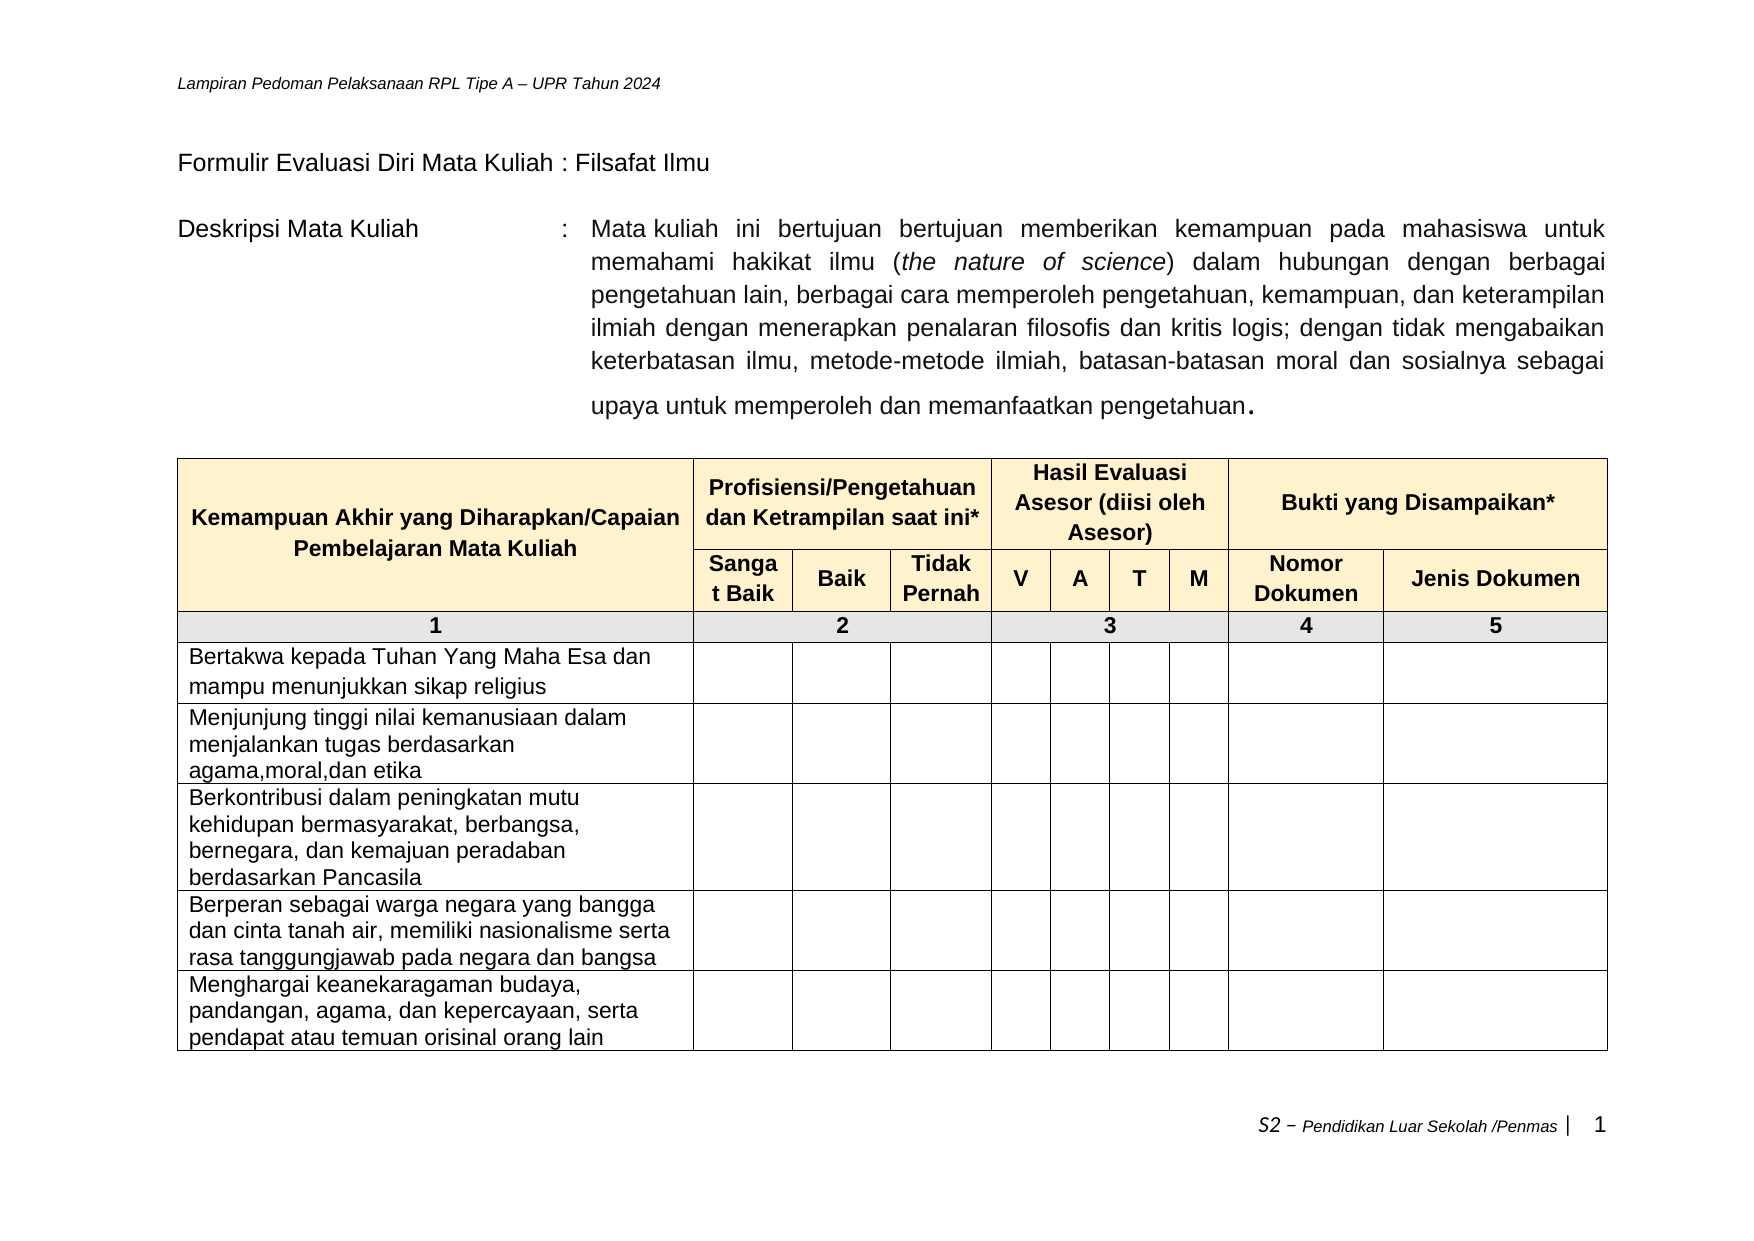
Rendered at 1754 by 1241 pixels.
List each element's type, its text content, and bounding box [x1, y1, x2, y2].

table_cell 4 [1229, 612, 1383, 642]
table_cell [992, 704, 1050, 783]
table_cell [1110, 704, 1169, 783]
table_cell [1229, 784, 1383, 890]
table_cell [1051, 643, 1109, 703]
table_cell Berkontribusi dalam peningkatan mutu kehidupan bermasyarakat, berbangsa, bernegara, dan kemajuan peradaban berdasarkan Pancasila [178, 784, 693, 890]
table_cell 2 [694, 612, 991, 642]
table_cell [694, 643, 792, 703]
table_cell [1384, 643, 1607, 703]
table_cell [1170, 643, 1228, 703]
table_cell [793, 891, 890, 970]
table_cell [694, 891, 792, 970]
table_cell [793, 971, 890, 1050]
table_cell [1110, 784, 1169, 890]
text Deskripsi Mata Kuliah : Mata kuliah ini bertujuan bertujuan memberikan kemampuan pada mahasiswa untuk memahami hakikat ilmu (the nature of science) dalam hubungan dengan berbagai pengetahuan lain, berbagai cara memperoleh pengetahuan, kemampuan, dan keterampilan ilmiah dengan menerapkan penalaran filosofis dan kritis logis; dengan tidak mengabaikan keterbatasan ilmu, metode-metode ilmiah, batasan-batasan moral dan sosialnya sebagai upaya untuk memperoleh dan memanfaatkan pengetahuan. [177, 214, 1606, 423]
table_cell [1110, 643, 1169, 703]
table_cell [1170, 784, 1228, 890]
table_cell Menghargai keanekaragaman budaya, pandangan, agama, dan kepercayaan, serta pendapat atau temuan orisinal orang lain [178, 971, 693, 1050]
table_cell [891, 891, 991, 970]
table_cell [891, 704, 991, 783]
table_cell Baik [793, 550, 890, 611]
table_cell Bertakwa kepada Tuhan Yang Maha Esa dan mampu menunjukkan sikap religius [178, 643, 693, 703]
table_cell T [1110, 550, 1169, 611]
table_cell [1170, 704, 1228, 783]
text Formulir Evaluasi Diri Mata Kuliah : Filsafat Ilmu [177, 148, 1606, 176]
table_cell [1229, 891, 1383, 970]
table_cell 1 [178, 612, 693, 642]
table_cell [694, 704, 792, 783]
table_cell [1110, 971, 1169, 1050]
table_cell [1229, 971, 1383, 1050]
table_cell [694, 971, 792, 1050]
table_cell Berperan sebagai warga negara yang bangga dan cinta tanah air, memiliki nasionalisme serta rasa tanggungjawab pada negara dan bangsa [178, 891, 693, 970]
table_cell Tidak Pernah [891, 550, 991, 611]
table_cell [1110, 891, 1169, 970]
table_cell [1170, 971, 1228, 1050]
table_cell [992, 891, 1050, 970]
table_cell [1384, 971, 1607, 1050]
table_header Profisiensi/Pengetahuan dan Ketrampilan saat ini* [694, 459, 991, 549]
table_cell [1051, 784, 1109, 890]
table_cell [1051, 704, 1109, 783]
table_cell [1051, 891, 1109, 970]
table_cell Jenis Dokumen [1384, 550, 1607, 611]
table_cell [1384, 891, 1607, 970]
table_cell V [992, 550, 1050, 611]
table_cell [1051, 971, 1109, 1050]
table_cell [793, 784, 890, 890]
table_cell 5 [1384, 612, 1607, 642]
table_cell 3 [992, 612, 1228, 642]
table_header Bukti yang Disampaikan* [1229, 459, 1607, 549]
table_cell Sangat Baik [694, 550, 792, 611]
table_header Kemampuan Akhir yang Diharapkan/Capaian Pembelajaran Mata Kuliah [178, 459, 693, 611]
table_cell [992, 643, 1050, 703]
table_cell [891, 784, 991, 890]
table_cell [1229, 643, 1383, 703]
table_cell [1229, 704, 1383, 783]
table_cell [1170, 891, 1228, 970]
table_cell Menjunjung tinggi nilai kemanusiaan dalam menjalankan tugas berdasarkan agama,moral,dan etika [178, 704, 693, 783]
table_cell [694, 784, 792, 890]
table_cell Nomor Dokumen [1229, 550, 1383, 611]
table_cell [891, 971, 991, 1050]
table_cell M [1170, 550, 1228, 611]
table_header Hasil Evaluasi Asesor (diisi oleh Asesor) [992, 459, 1228, 549]
table_cell [793, 643, 890, 703]
table_cell [1384, 704, 1607, 783]
table_cell [992, 971, 1050, 1050]
table_cell [992, 784, 1050, 890]
table_cell A [1051, 550, 1109, 611]
table_cell [891, 643, 991, 703]
table_cell [1384, 784, 1607, 890]
table_cell [793, 704, 890, 783]
